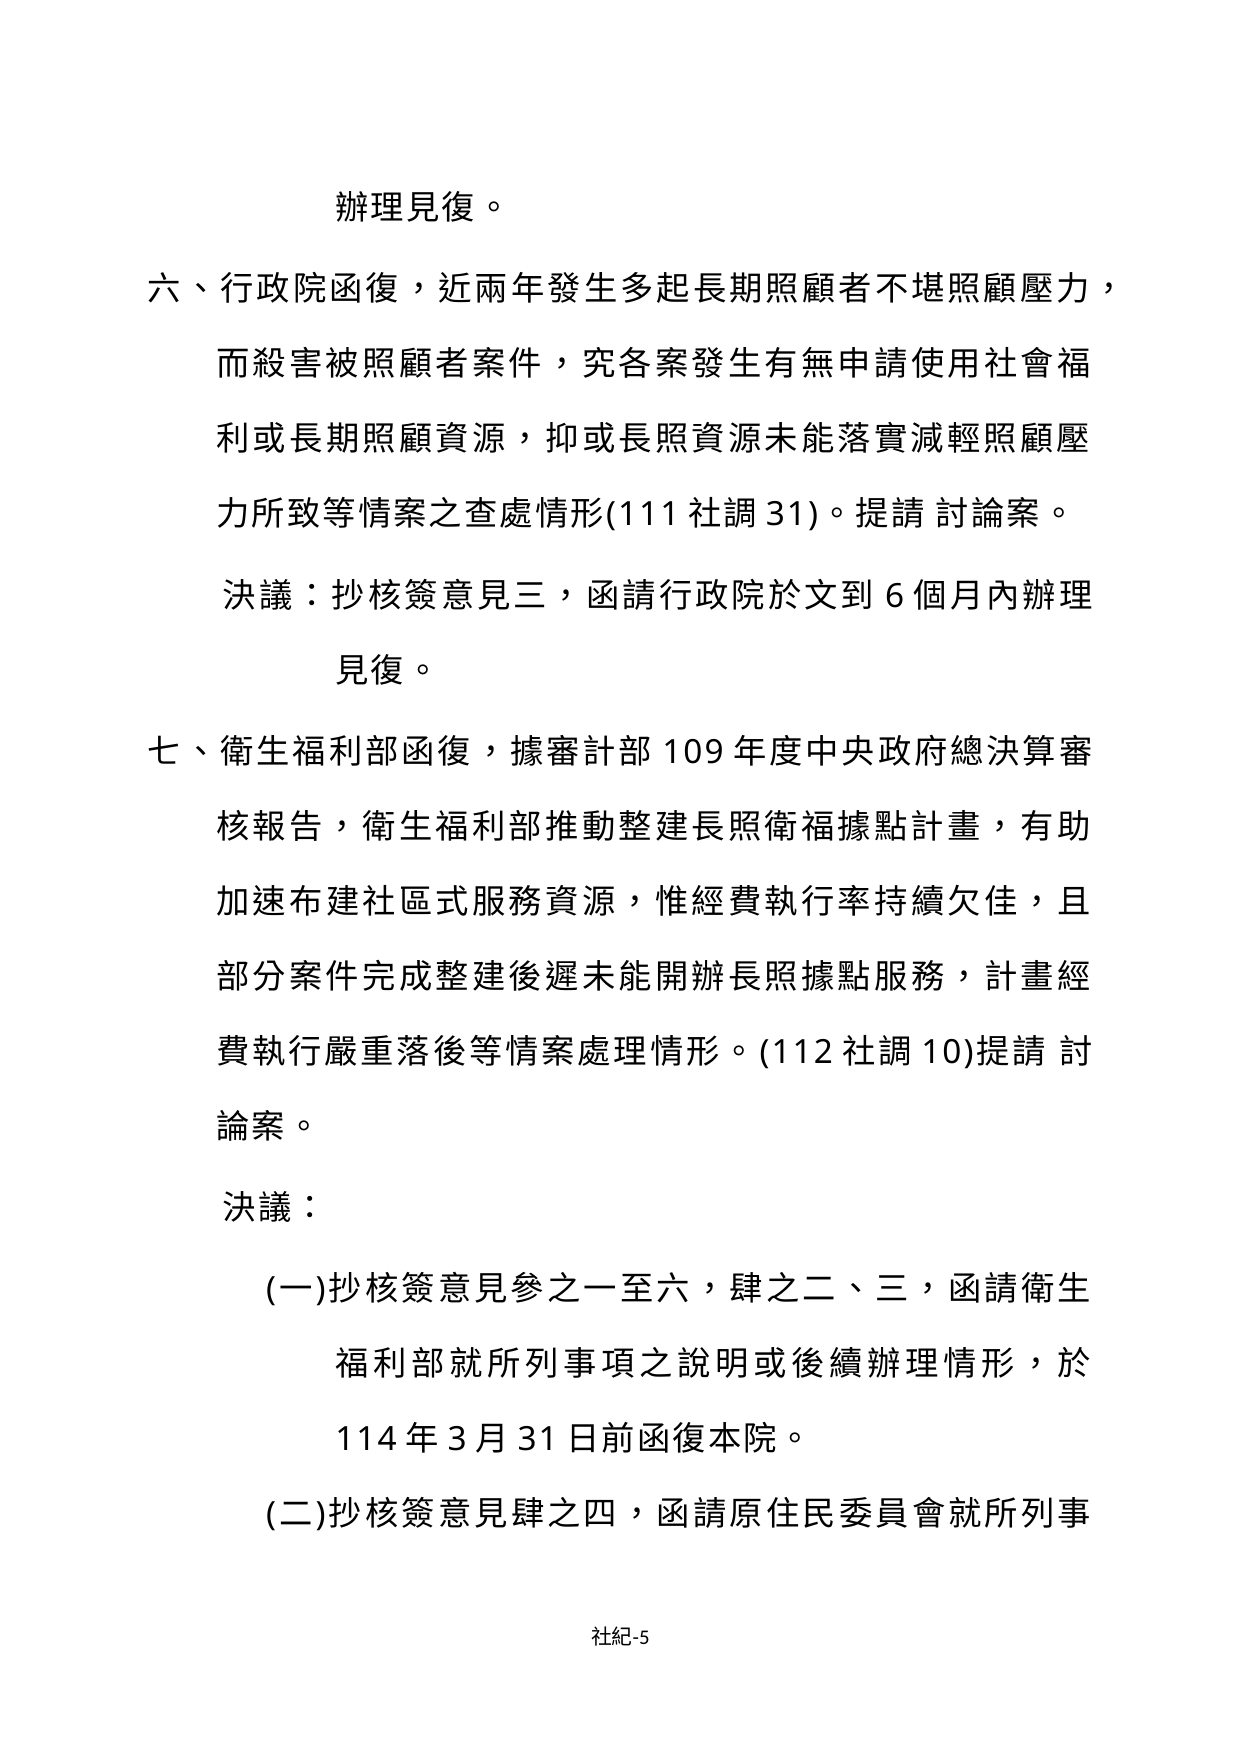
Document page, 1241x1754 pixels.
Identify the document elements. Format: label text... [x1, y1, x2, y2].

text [214, 166, 1101, 245]
text 決議： [214, 1166, 1101, 1245]
text 決議：抄核簽意見三，函請行政院於文到6個月內辦理見復。 [214, 553, 1101, 707]
text (一)抄核簽意見參之一至六，肆之二、三，函請衛生福利部就所列事項之說明或後續辦理情形，於114年3月31日前函復本院。 [258, 1247, 1101, 1471]
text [258, 1471, 1101, 1551]
text 六、行政院函復，近兩年發生多起長期照顧者不堪照顧壓力，而殺害被照顧者案件，究各案發生有無申請使用社會福利或長期照顧資源，抑或長照資源未能落實減輕照顧壓力所致等情案之查處情形(111社調31)。提請 討論案。 [139, 247, 1101, 551]
text 七、衛生福利部函復，據審計部109年度中央政府總決算審核報告，衛生福利部推動整建長照衛福據點計畫，有助加速布建社區式服務資源，惟經費執行率持續欠佳，且部分案件完成整建後遲未能開辦長照據點服務，計畫經費執行嚴重落後等情案處理情形。(112社調10)提請 討論案。 [139, 709, 1101, 1163]
